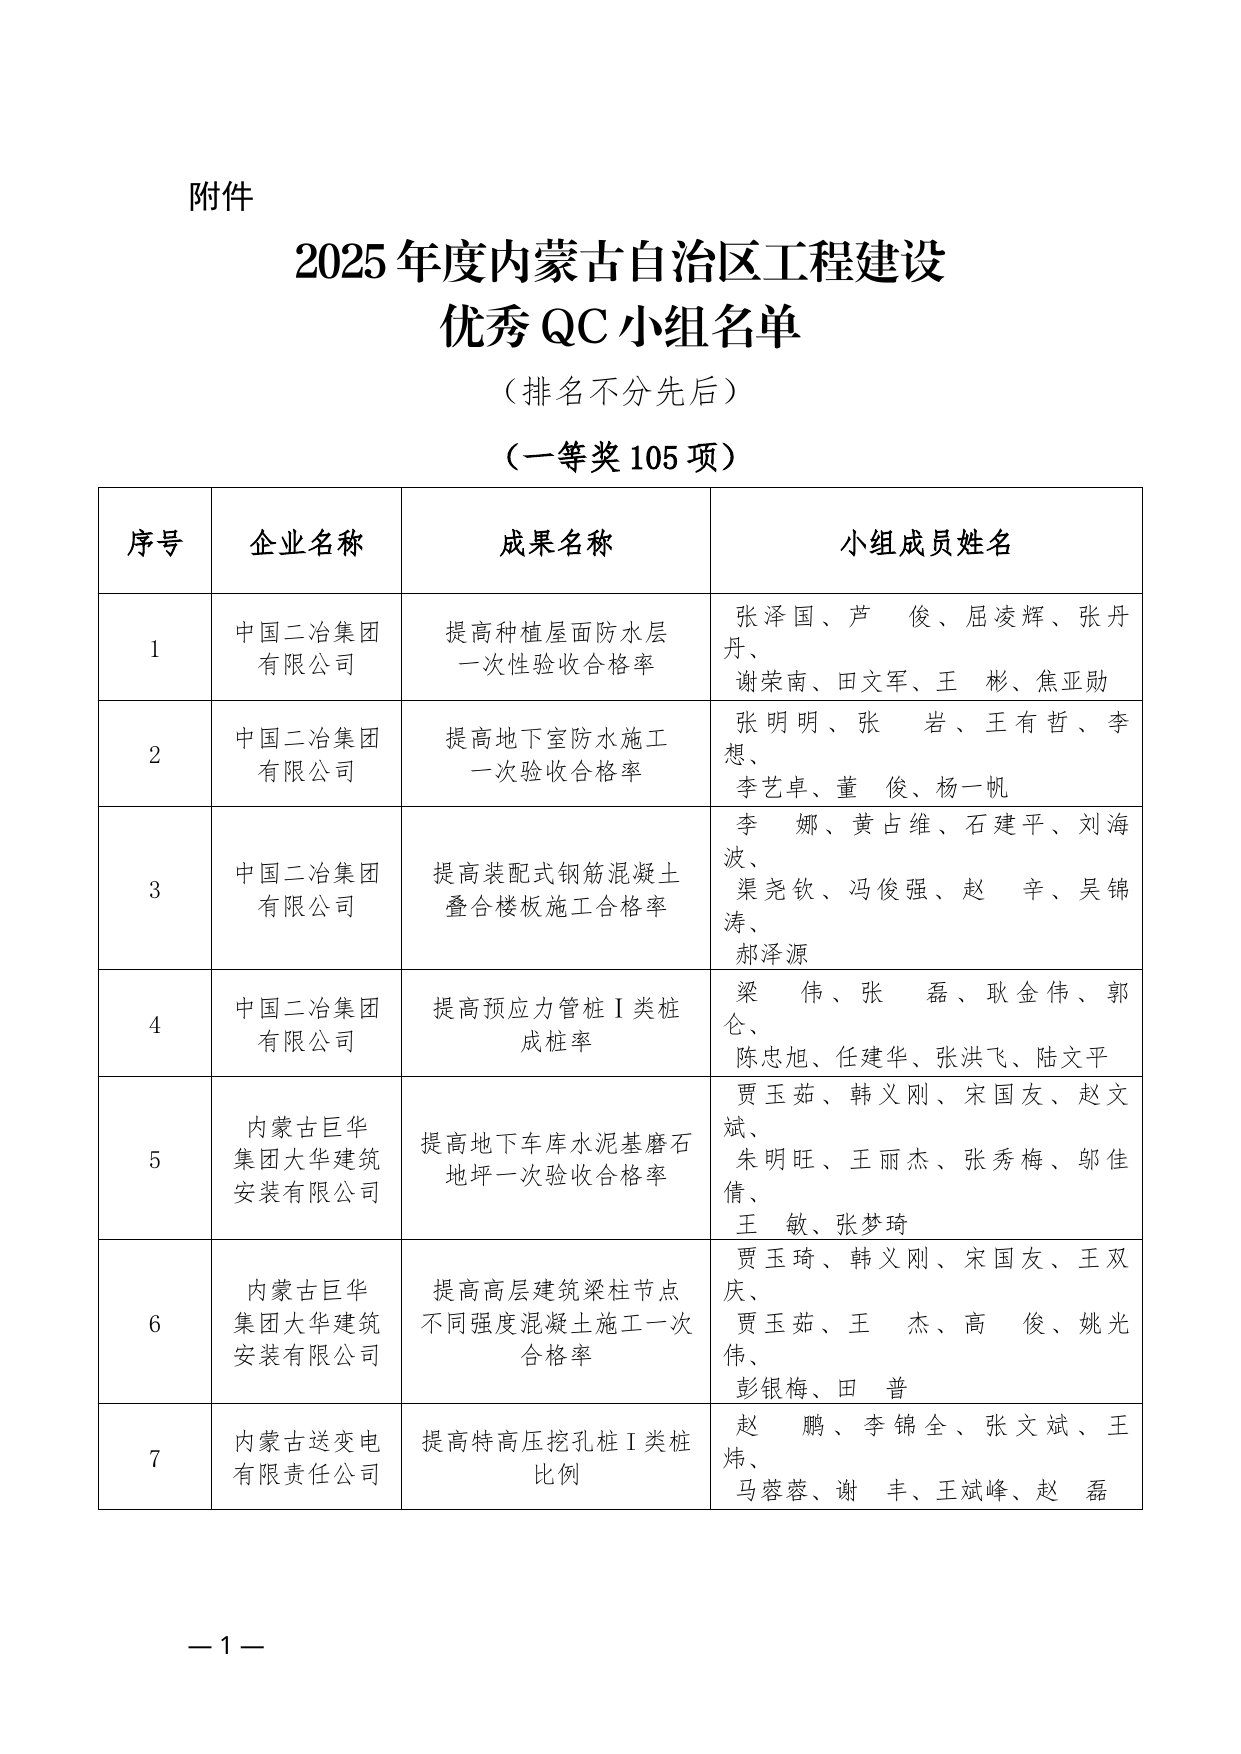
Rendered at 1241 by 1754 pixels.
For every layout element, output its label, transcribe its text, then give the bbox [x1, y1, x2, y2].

table_cell 张明明、张 岩、王有哲、李 想、 李艺卓、董 俊、杨一帆 [711, 701, 1142, 806]
table_cell 5 [99, 1077, 211, 1239]
table_cell 内蒙古送变电有限责任公司 [212, 1404, 401, 1509]
table_cell 7 [99, 1404, 211, 1509]
table_cell 6 [99, 1240, 211, 1403]
table_cell 内蒙古巨华 集团大华建筑安装有限公司 [212, 1240, 401, 1403]
table_header 序号 [99, 488, 211, 593]
table_cell 贾玉茹、韩义刚、宋国友、赵文斌、 朱明旺、王丽杰、张秀梅、邬佳倩、 王 敏、张梦琦 [711, 1077, 1142, 1239]
table_cell 3 [99, 807, 211, 969]
table_cell 提高地下车库水泥基磨石地坪一次验收合格率 [402, 1077, 710, 1239]
table_cell 中国二冶集团有限公司 [212, 807, 401, 969]
text 2025年度内蒙古自治区工程建设 [187, 227, 1053, 292]
table_header 成果名称 [402, 488, 710, 593]
table_cell 提高地下室防水施工 一次验收合格率 [402, 701, 710, 806]
table_cell 提高预应力管桩Ⅰ类桩 成桩率 [402, 970, 710, 1076]
table_cell 提高特高压挖孔桩I类桩比例 [402, 1404, 710, 1509]
table_cell 中国二冶集团有限公司 [212, 970, 401, 1076]
table_cell 李 娜、黄占维、石建平、刘海波、 渠尧钦、冯俊强、赵 辛、吴锦涛、 郝泽源 [711, 807, 1142, 969]
table_cell 梁 伟、张 磊、耿金伟、郭 仑、 陈忠旭、任建华、张洪飞、陆文平 [711, 970, 1142, 1076]
table_cell 内蒙古巨华 集团大华建筑安装有限公司 [212, 1077, 401, 1239]
table_cell 中国二冶集团有限公司 [212, 594, 401, 699]
table_cell 中国二冶集团有限公司 [212, 701, 401, 806]
text （排名不分先后） [187, 357, 1053, 422]
table_cell 赵 鹏、李锦全、张文斌、王 炜、 马蓉蓉、谢 丰、王斌峰、赵 磊 [711, 1404, 1142, 1509]
text 优秀QC小组名单 [187, 292, 1053, 357]
table_header 企业名称 [212, 488, 401, 593]
table_cell 4 [99, 970, 211, 1076]
table_cell 贾玉琦、韩义刚、宋国友、王双庆、 贾玉茹、王 杰、高 俊、姚光伟、 彭银梅、田 普 [711, 1240, 1142, 1403]
text 附件 [187, 162, 1053, 227]
table_cell 张泽国、芦 俊、屈凌辉、张丹丹、 谢荣南、田文军、王 彬、焦亚勋 [711, 594, 1142, 699]
table_header 小组成员姓名 [711, 488, 1142, 593]
text （一等奖105项） [187, 422, 1053, 487]
table_cell 1 [99, 594, 211, 699]
table_cell 提高种植屋面防水层 一次性验收合格率 [402, 594, 710, 699]
table_cell 提高高层建筑梁柱节点 不同强度混凝土施工一次合格率 [402, 1240, 710, 1403]
table_cell 2 [99, 701, 211, 806]
table_cell 提高装配式钢筋混凝土 叠合楼板施工合格率 [402, 807, 710, 969]
